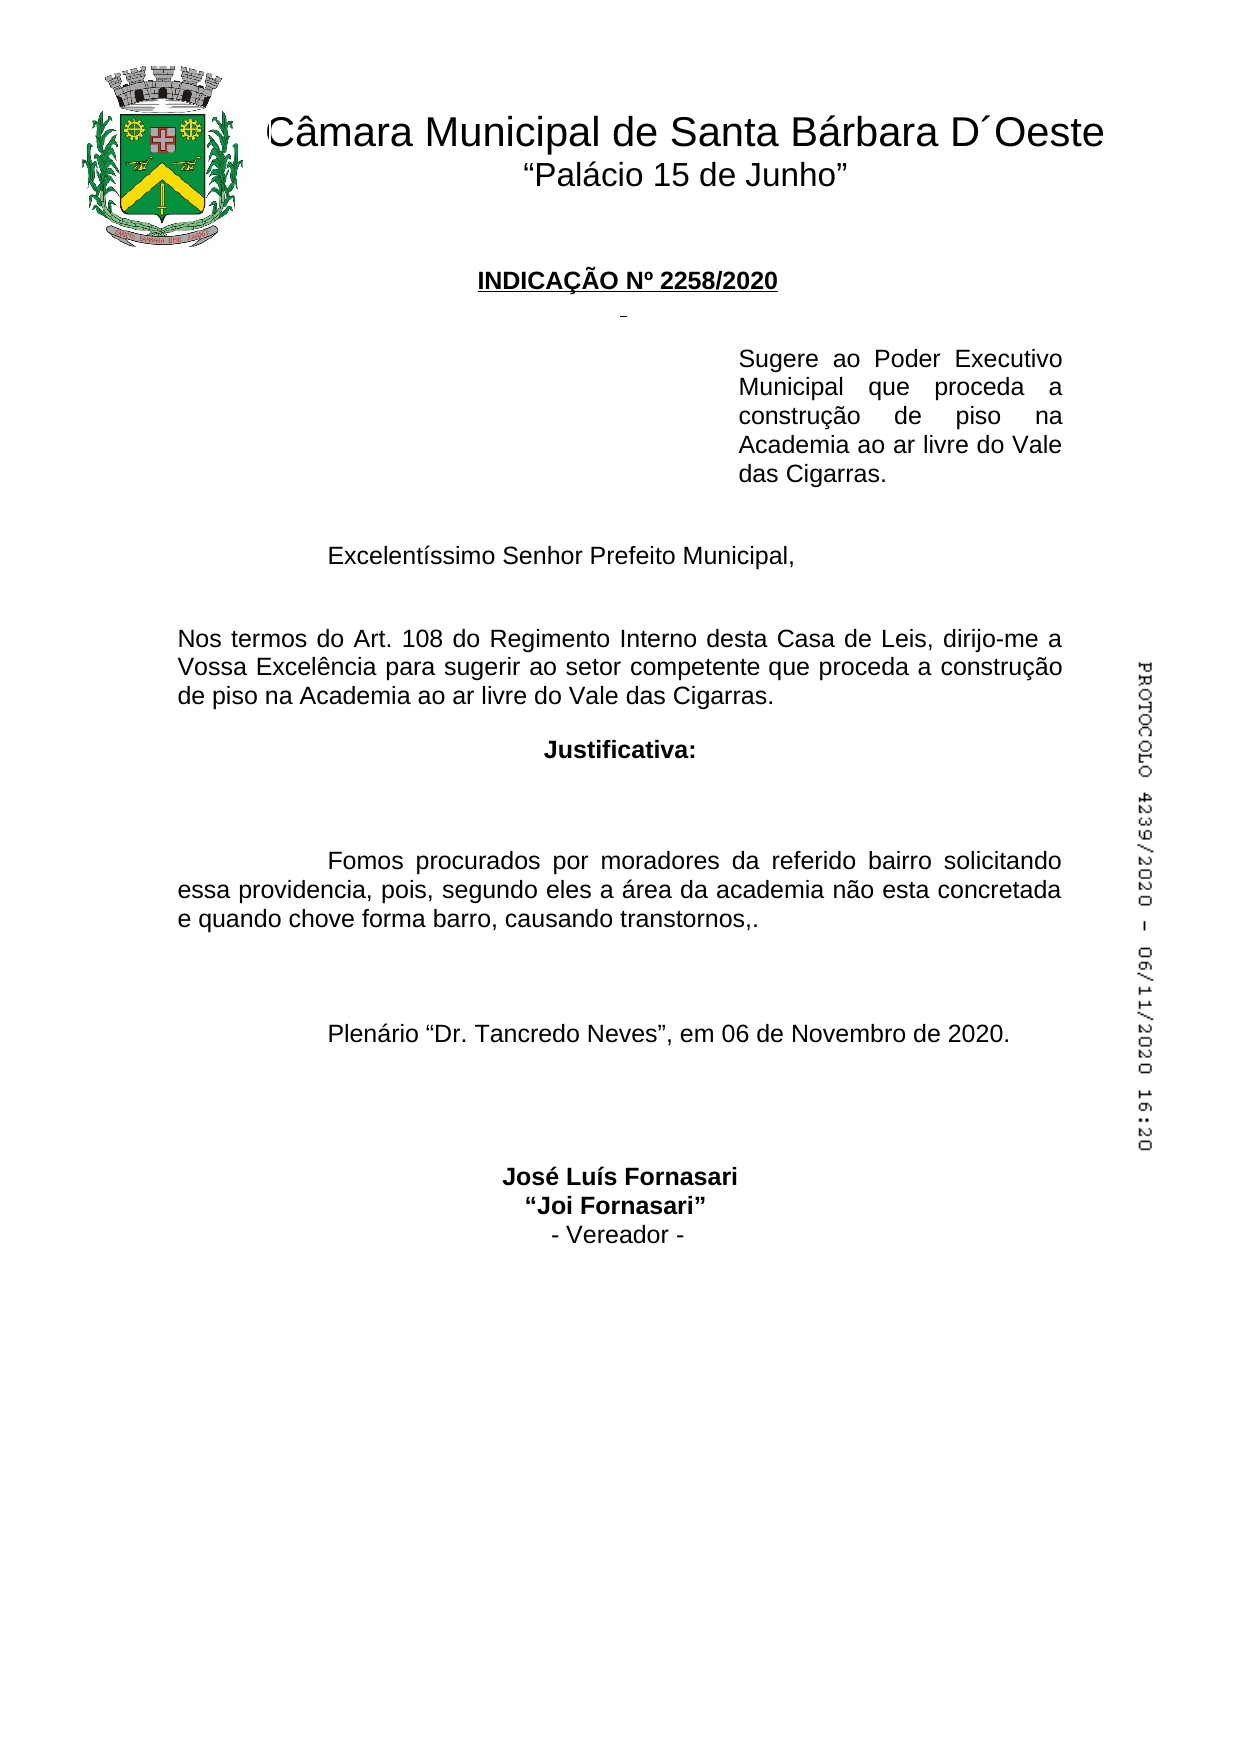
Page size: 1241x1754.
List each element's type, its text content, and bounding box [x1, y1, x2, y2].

text Justificativa: [177, 735, 1063, 764]
text Fomos procurados por moradores da referido bairro solicitando essa providencia, pois, segundo eles a área da academia não esta concretada e quando chove forma barro, causando transtornos,. [177, 846, 1063, 932]
text Plenário “Dr. Tancredo Neves”, em 06 de Novembro de 2020. [327, 1019, 1063, 1047]
text “Joi Fornasari” [177, 1191, 1063, 1220]
text - Vereador - [177, 1220, 1063, 1249]
text José Luís Fornasari [177, 1162, 1063, 1191]
text Sugere ao Poder Executivo Municipal que proceda a construção de piso na Academia ao ar livre do Vale das Cigarras. [738, 344, 1063, 487]
title INDICAÇÃO Nº 2258/2020 [402, 266, 1063, 294]
text Excelentíssimo Senhor Prefeito Municipal, [177, 541, 1063, 570]
text Nos termos do Art. 108 do Regimento Interno desta Casa de Leis, dirijo-me a Vossa Excelência para sugerir ao setor competente que proceda a construção de piso na Academia ao ar livre do Vale das Cigarras. [177, 624, 1063, 710]
picture [1112, 658, 1176, 1155]
picture [81, 66, 250, 254]
